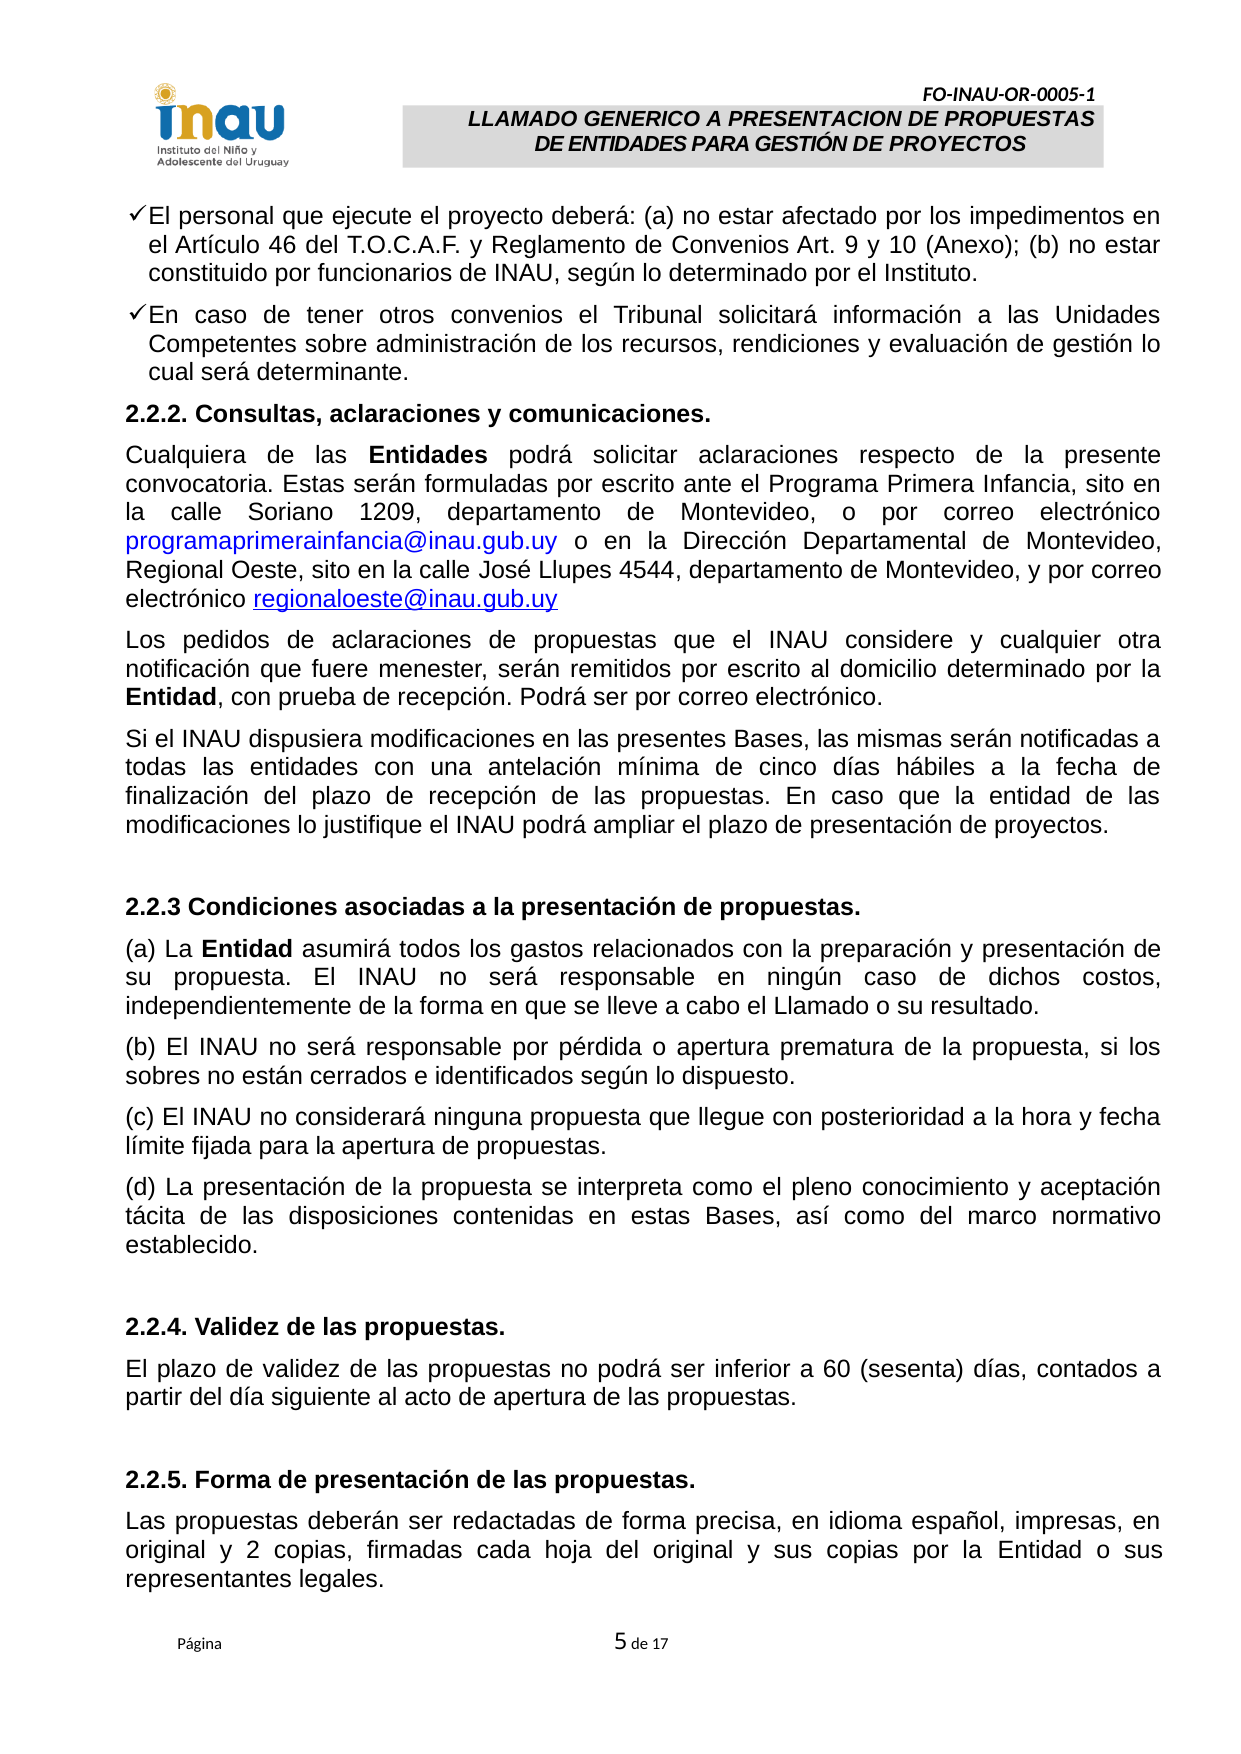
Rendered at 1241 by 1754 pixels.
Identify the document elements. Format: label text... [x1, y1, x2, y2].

text Si el INAU dispusiera modificaciones en las presentes Bases, las mismas serán notificadas a todas las entidades con una antelación mínima de cinco días hábiles a la fecha de finalización del plazo de recepción de las propuestas. En caso que la entidad de las modificaciones lo justifique el INAU podrá ampliar el plazo de presentación de proyectos. [125, 723, 1163, 838]
list (a) La Entidad asumirá todos los gastos relacionados con la preparación y presentación de su propuesta. El INAU no será responsable en ningún caso de dichos costos, independientemente de la forma en que se lleve a cabo el Llamado o su resultado. [125, 933, 1163, 1020]
text El plazo de validez de las propuestas no podrá ser inferior a 60 (sesenta) días, contados a partir del día siguiente al acto de apertura de las propuestas. [125, 1353, 1163, 1411]
list 2.2.4. Validez de las propuestas. [125, 1312, 1163, 1341]
text Cualquiera de las Entidades podrá solicitar aclaraciones respecto de la presente convocatoria. Estas serán formuladas por escrito ante el Programa Primera Infancia, sito en la calle Soriano 1209, departamento de Montevideo, o por correo electrónico programaprimerainfancia@inau.gub.uy o en la Dirección Departamental de Montevideo, Regional Oeste, sito en la calle José Llupes 4544, departamento de Montevideo, y por correo electrónico regionaloeste@inau.gub.uy [125, 440, 1163, 612]
list 2.2.3 Condiciones asociadas a la presentación de propuestas. [125, 892, 1163, 921]
list En caso de tener otros convenios el Tribunal solicitará información a las Unidades Competentes sobre administración de los recursos, rendiciones y evaluación de gestión lo cual será determinante. [127, 300, 1163, 386]
list (b) El INAU no será responsable por pérdida o apertura prematura de la propuesta, si los sobres no están cerrados e identificados según lo dispuesto. [125, 1032, 1163, 1090]
list (d) La presentación de la propuesta se interpreta como el pleno conocimiento y aceptación tácita de las disposiciones contenidas en estas Bases, así como del marco normativo establecido. [125, 1172, 1163, 1258]
list 2.2.5. Forma de presentación de las propuestas. [125, 1465, 1163, 1493]
picture [154, 83, 289, 167]
list El personal que ejecute el proyecto deberá: (a) no estar afectado por los impedimentos en el Artículo 46 del T.O.C.A.F. y Reglamento de Convenios Art. 9 y 10 (Anexo); (b) no estar constituido por funcionarios de INAU, según lo determinado por el Instituto. [127, 201, 1163, 287]
list (c) El INAU no considerará ninguna propuesta que llegue con posterioridad a la hora y fecha límite fijada para la apertura de propuestas. [125, 1102, 1163, 1160]
text Las propuestas deberán ser redactadas de forma precisa, en idioma español, impresas, en original y 2 copias, firmadas cada hoja del original y sus copias por la Entidad o sus representantes legales. [125, 1506, 1163, 1592]
list Consultas, aclaraciones y comunicaciones. [125, 398, 1163, 427]
text Los pedidos de aclaraciones de propuestas que el INAU considere y cualquier otra notificación que fuere menester, serán remitidos por escrito al domicilio determinado por la Entidad, con prueba de recepción. Podrá ser por correo electrónico. [125, 625, 1163, 711]
